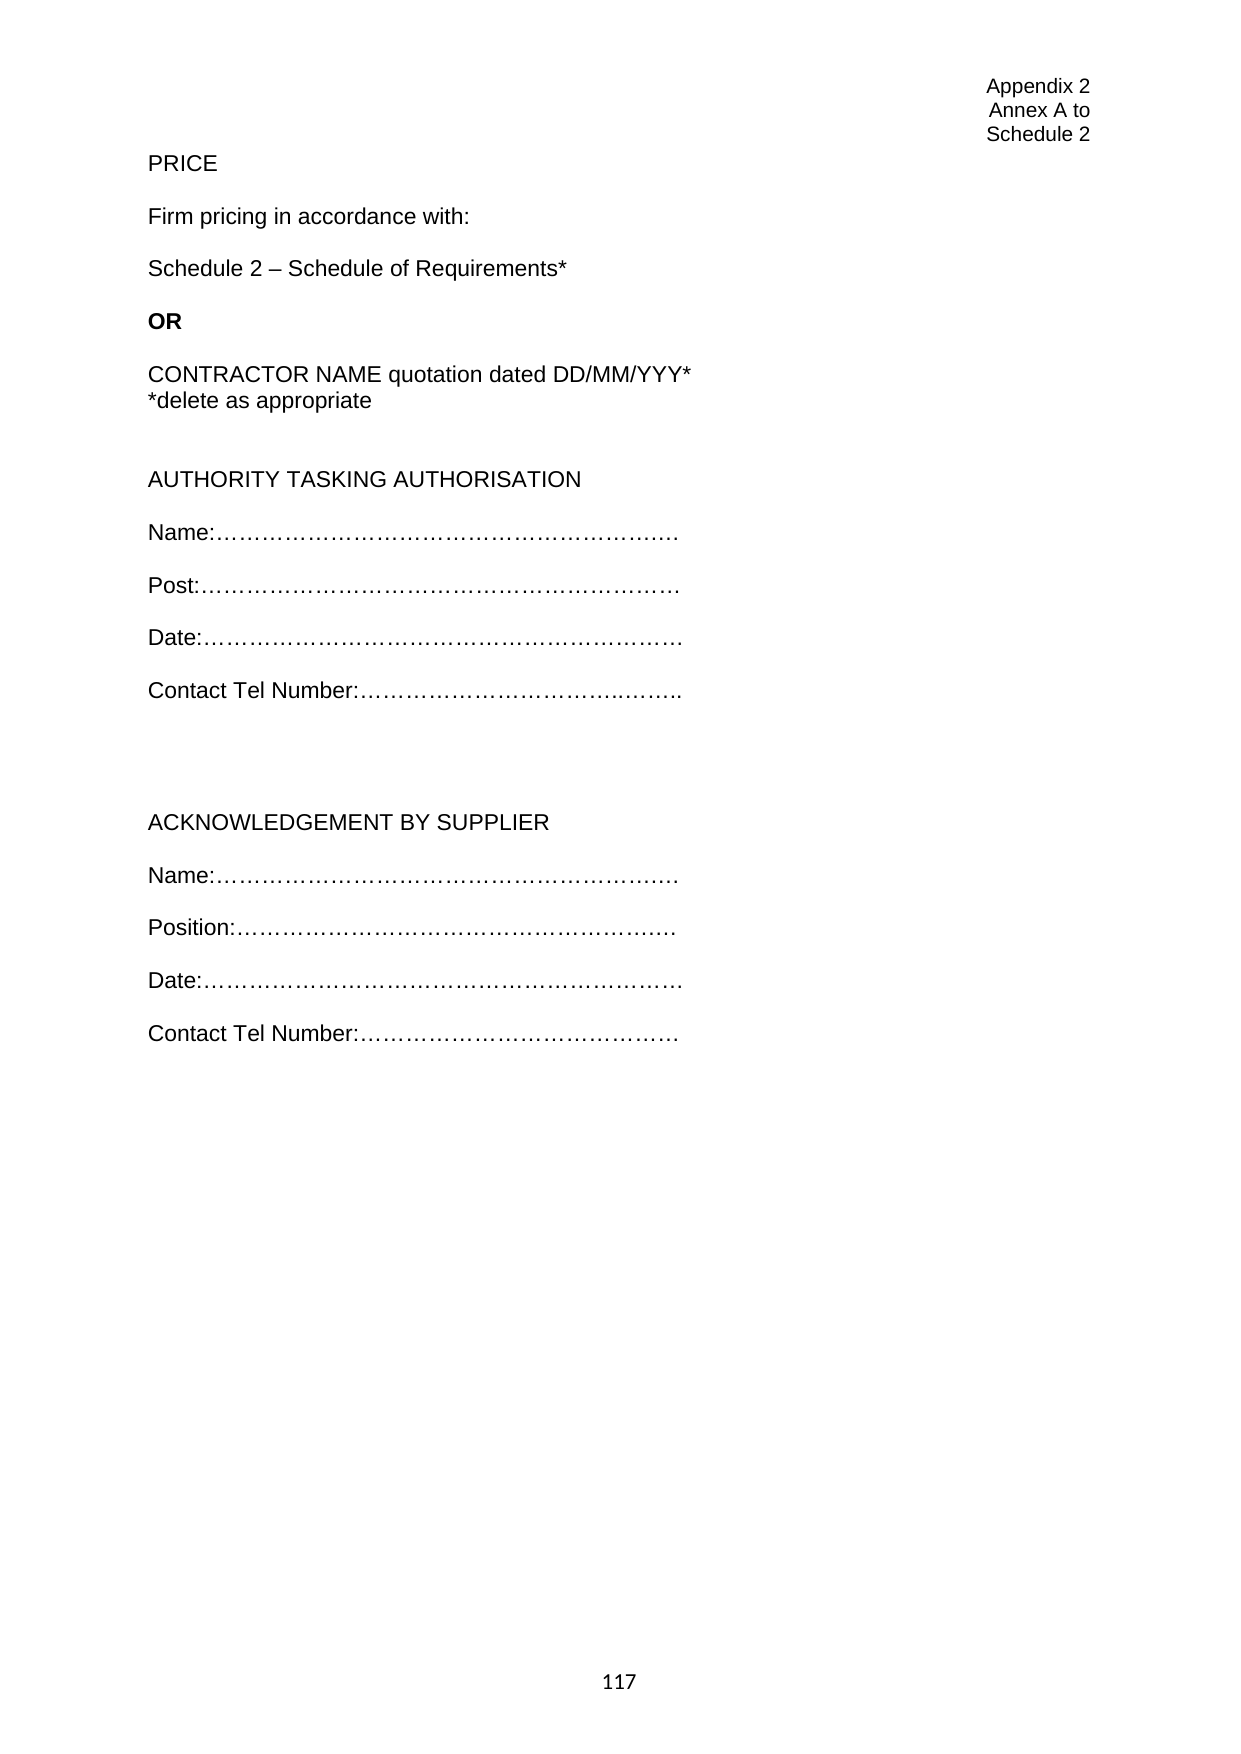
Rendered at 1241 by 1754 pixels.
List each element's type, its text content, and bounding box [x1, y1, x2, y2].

text PRICE [148, 150, 1090, 176]
text Firm pricing in accordance with: [148, 203, 1090, 229]
text Name:………………………………………………….… [148, 519, 1090, 545]
text OR [148, 308, 1090, 334]
text Schedule 2 – Schedule of Requirements* [148, 255, 1090, 282]
text Contact Tel Number:……………………………..…….. [148, 677, 1090, 703]
text Authority Tasking Authorisation [148, 466, 1090, 493]
text CONTRACTOR NAME quotation dated DD/MM/YYY* [148, 361, 1090, 387]
text ACKNOWLEDGEMENT BY SUPPLIER [148, 809, 1090, 835]
text Date:……………………………………………………… [148, 967, 1090, 993]
text Date:……………………………………………………… [148, 624, 1090, 651]
text Contact Tel Number:…………………………………… [148, 1020, 1090, 1046]
text Name:………………………………………………….… [148, 862, 1090, 888]
text Post:……………………………………………………… [148, 572, 1090, 598]
text Position:……………………………………………….… [148, 914, 1090, 941]
text *delete as appropriate [148, 387, 1090, 413]
